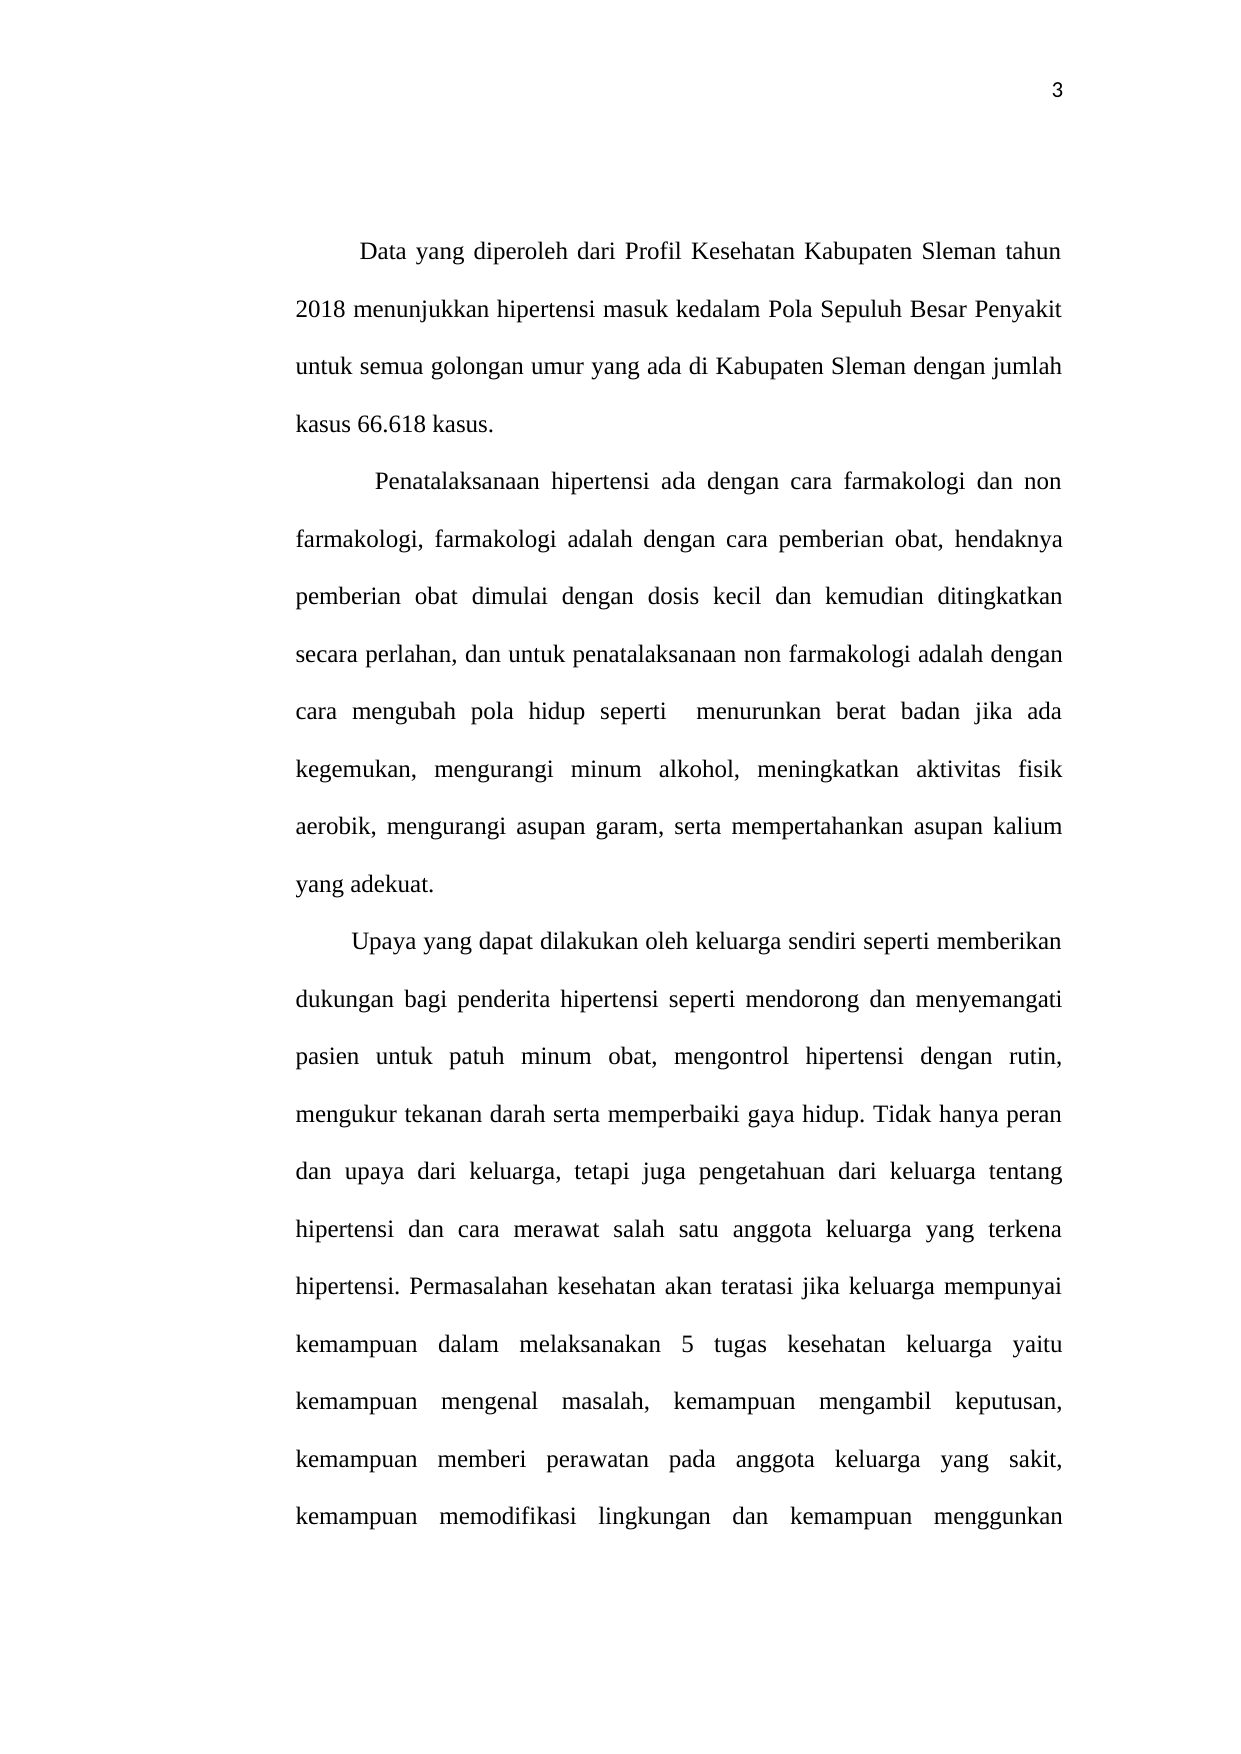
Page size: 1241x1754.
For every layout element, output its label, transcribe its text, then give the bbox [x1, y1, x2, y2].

text Penatalaksanaan hipertensi ada dengan cara farmakologi dan non farmakologi, farmakologi adalah dengan cara pemberian obat, hendaknya pemberian obat dimulai dengan dosis kecil dan kemudian ditingkatkan secara perlahan, dan untuk penatalaksanaan non farmakologi adalah dengan cara mengubah pola hidup seperti menurunkan berat badan jika ada kegemukan, mengurangi minum alkohol, meningkatkan aktivitas fisik aerobik, mengurangi asupan garam, serta mempertahankan asupan kalium yang adekuat. [295, 466, 1063, 897]
text Data yang diperoleh dari Profil Kesehatan Kabupaten Sleman tahun 2018 menunjukkan hipertensi masuk kedalam Pola Sepuluh Besar Penyakit untuk semua golongan umur yang ada di Kabupaten Sleman dengan jumlah kasus 66.618 kasus. [295, 236, 1063, 437]
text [295, 926, 1063, 1530]
